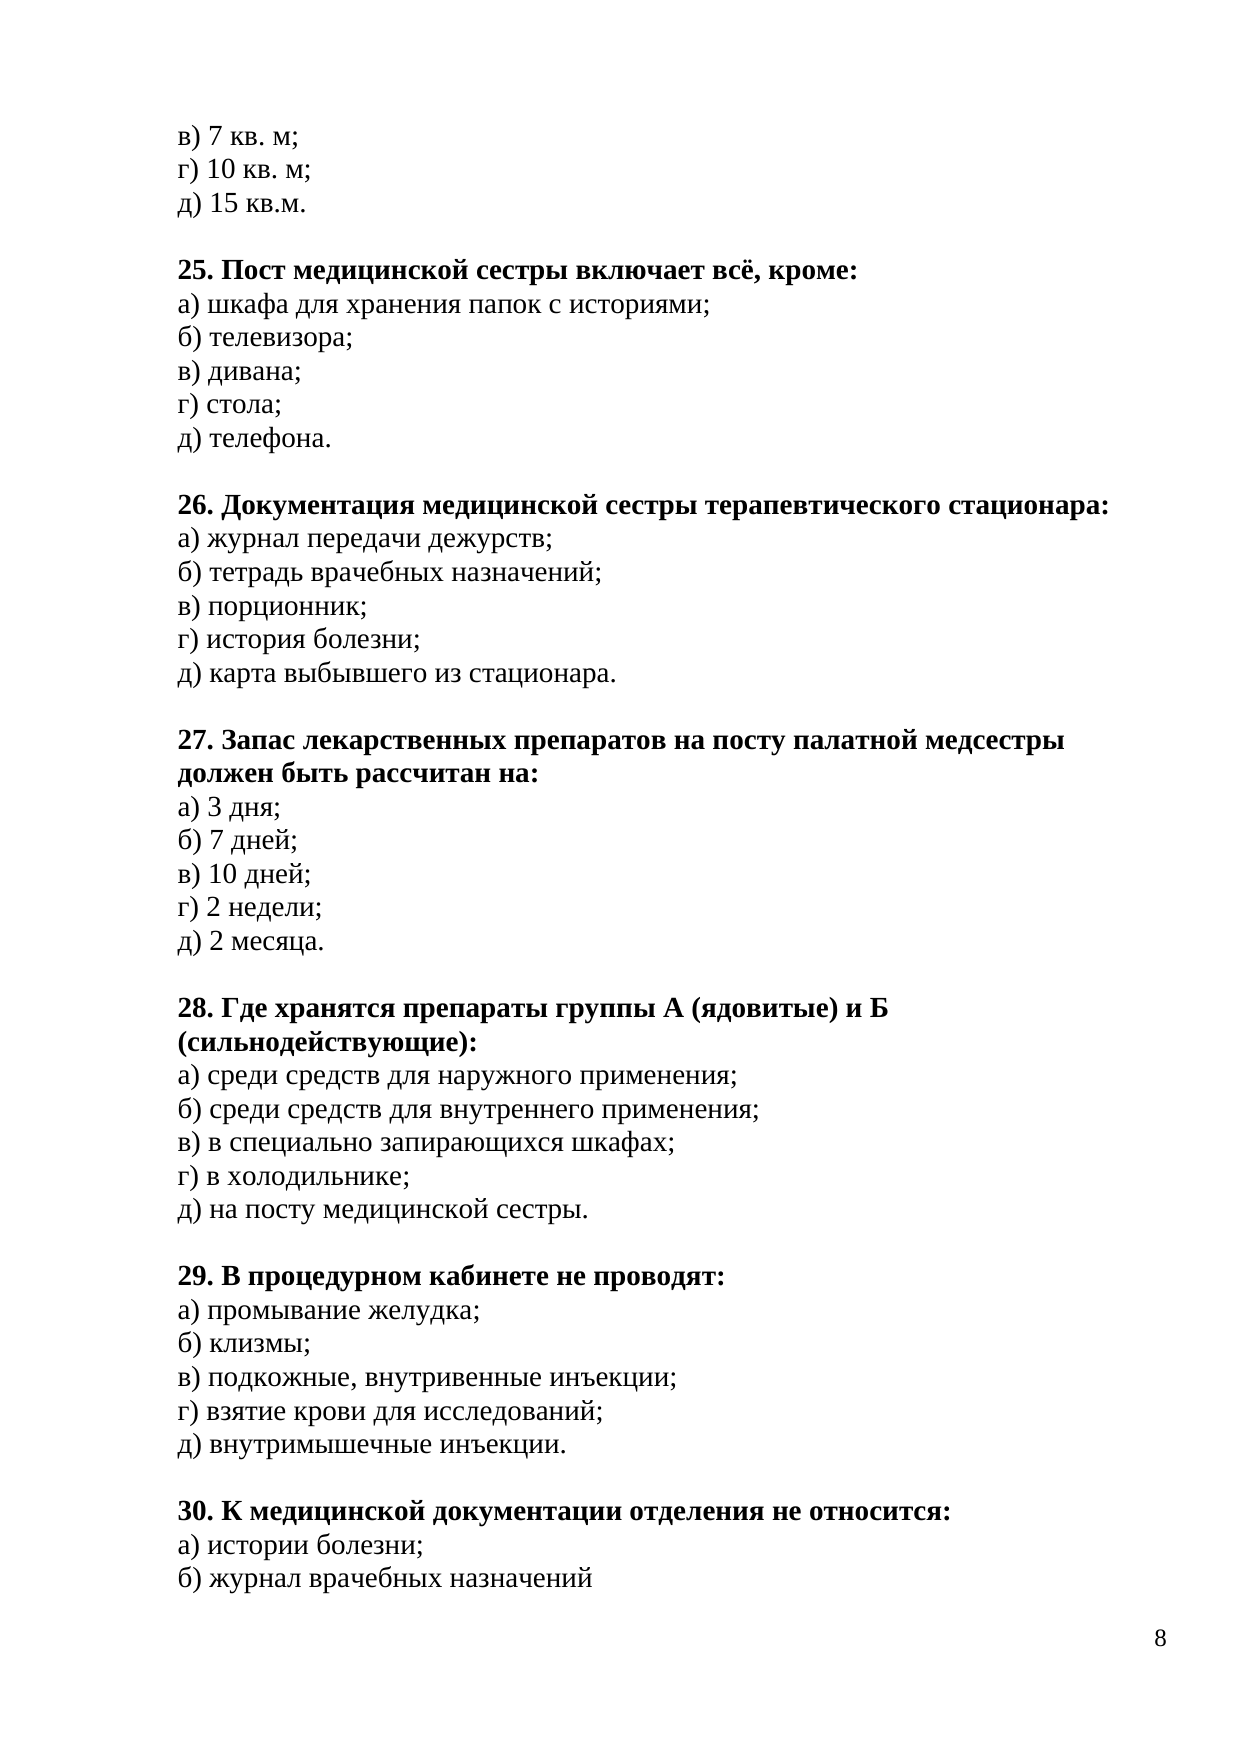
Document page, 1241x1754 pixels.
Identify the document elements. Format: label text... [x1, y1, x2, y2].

text б) журнал врачебных назначений [177, 1560, 1167, 1594]
text д) карта выбывшего из стационара. [177, 655, 1167, 688]
text 29. В процедурном кабинете не проводят: [177, 1258, 1167, 1292]
text б) 7 дней; [177, 822, 1167, 856]
text г) история болезни; [177, 621, 1167, 655]
text в) в специально запирающихся шкафах; [177, 1124, 1167, 1158]
text в) порционник; [177, 588, 1167, 621]
text а) журнал передачи дежурств; [177, 521, 1167, 554]
text а) 3 дня; [177, 789, 1167, 822]
text д) 15 кв.м. [177, 185, 1167, 219]
text д) внутримышечные инъекции. [177, 1426, 1167, 1460]
text а) истории болезни; [177, 1527, 1167, 1560]
text в) 7 кв. м; [177, 118, 1167, 152]
text в) 10 дней; [177, 856, 1167, 889]
text 28. Где хранятся препараты группы А (ядовитые) и Б (сильнодействующие): [177, 990, 1167, 1057]
text г) взятие крови для исследований; [177, 1393, 1167, 1426]
text г) 2 недели; [177, 889, 1167, 923]
text д) телефона. [177, 420, 1167, 453]
text в) дивана; [177, 353, 1167, 386]
text а) среди средств для наружного применения; [177, 1057, 1167, 1091]
text в) подкожные, внутривенные инъекции; [177, 1359, 1167, 1393]
text д) 2 месяца. [177, 923, 1167, 957]
text б) среди средств для внутреннего применения; [177, 1091, 1167, 1124]
text 30. К медицинской документации отделения не относится: [177, 1493, 1167, 1527]
text г) 10 кв. м; [177, 152, 1167, 185]
text 25. Пост медицинской сестры включает всё, кроме: [177, 252, 1167, 286]
text 27. Запас лекарственных препаратов на посту палатной медсестры должен быть рассчитан на: [177, 722, 1167, 789]
text г) стола; [177, 386, 1167, 420]
text г) в холодильнике; [177, 1158, 1167, 1191]
text б) тетрадь врачебных назначений; [177, 554, 1167, 588]
text б) клизмы; [177, 1326, 1167, 1359]
text 26. Документация медицинской сестры терапевтического стационара: [177, 487, 1167, 521]
text д) на посту медицинской сестры. [177, 1191, 1167, 1225]
text б) телевизора; [177, 319, 1167, 353]
text а) промывание желудка; [177, 1292, 1167, 1326]
text а) шкафа для хранения папок с историями; [177, 286, 1167, 319]
